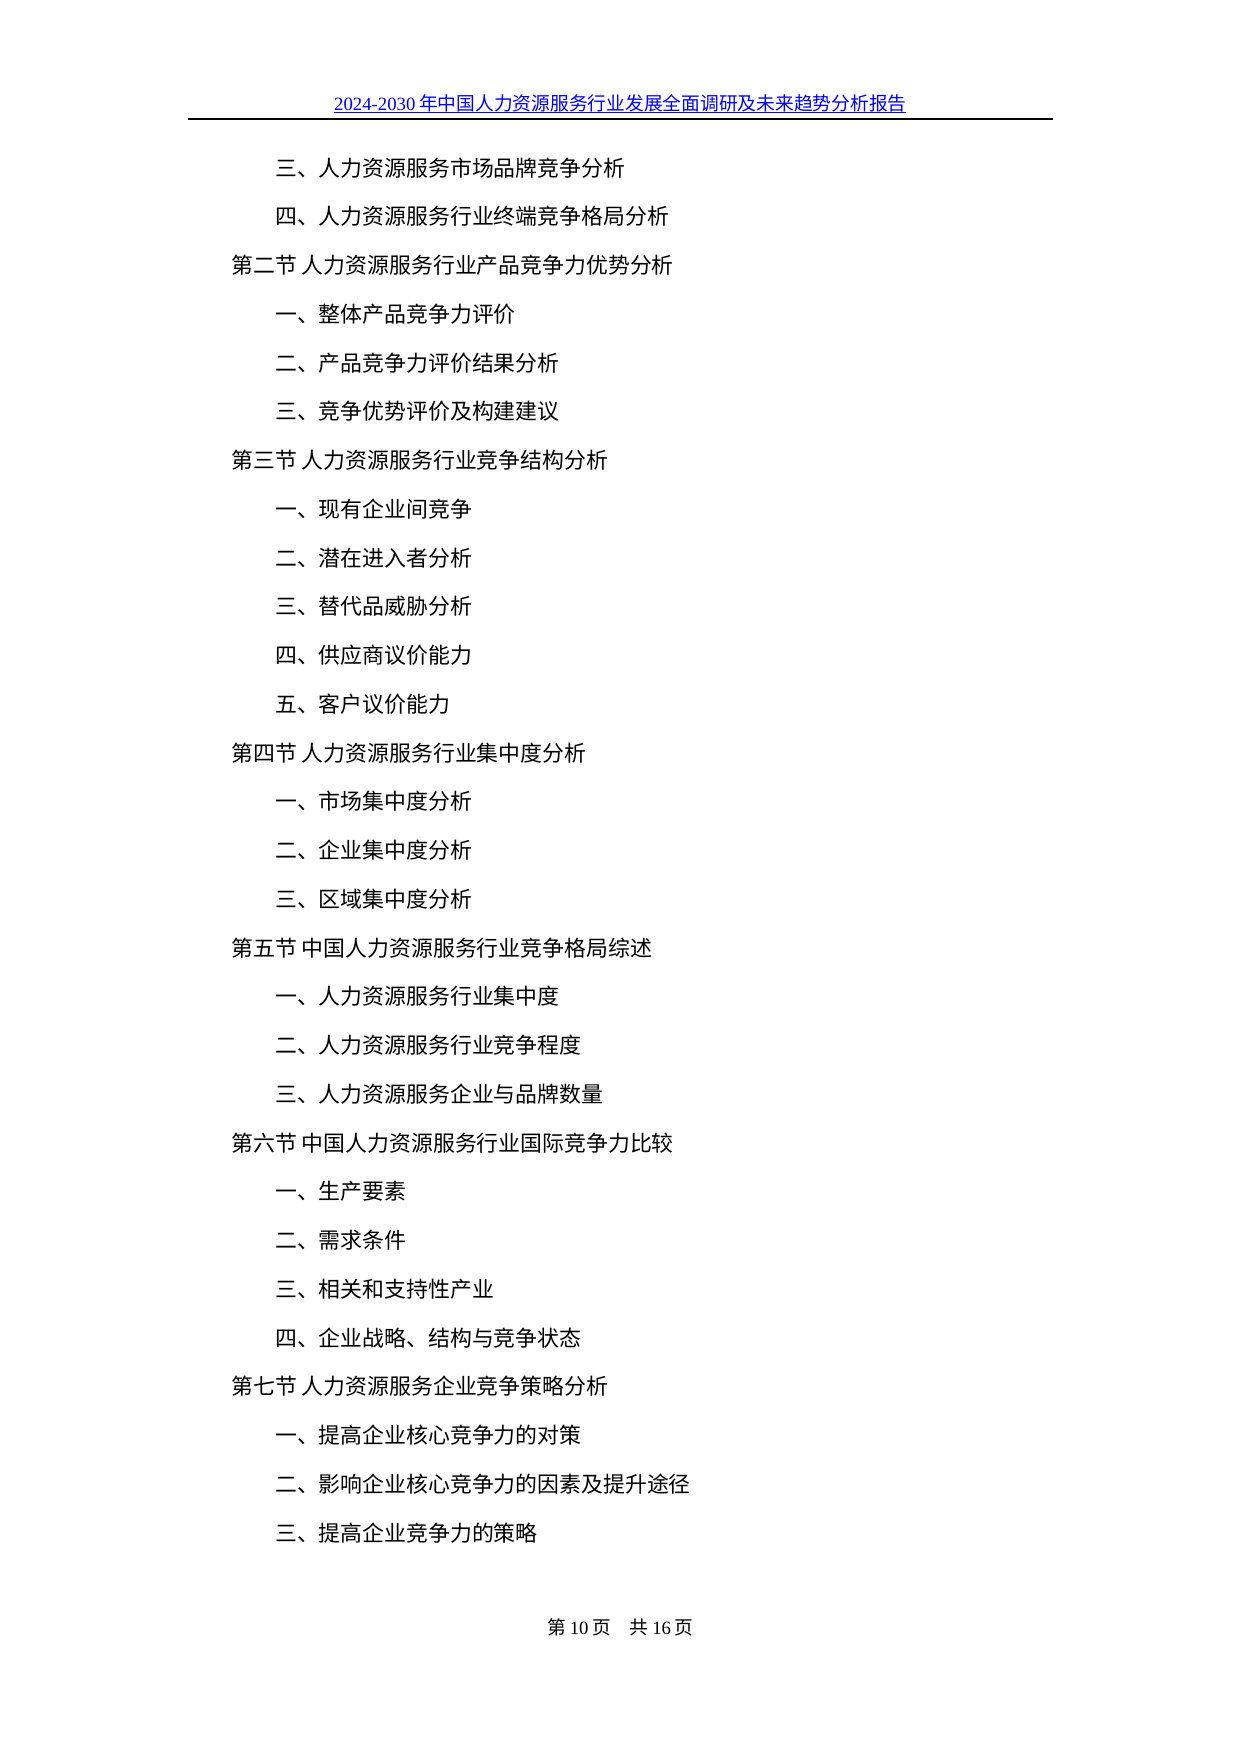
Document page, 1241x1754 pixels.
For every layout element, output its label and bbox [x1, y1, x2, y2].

text [187, 150, 1053, 1548]
